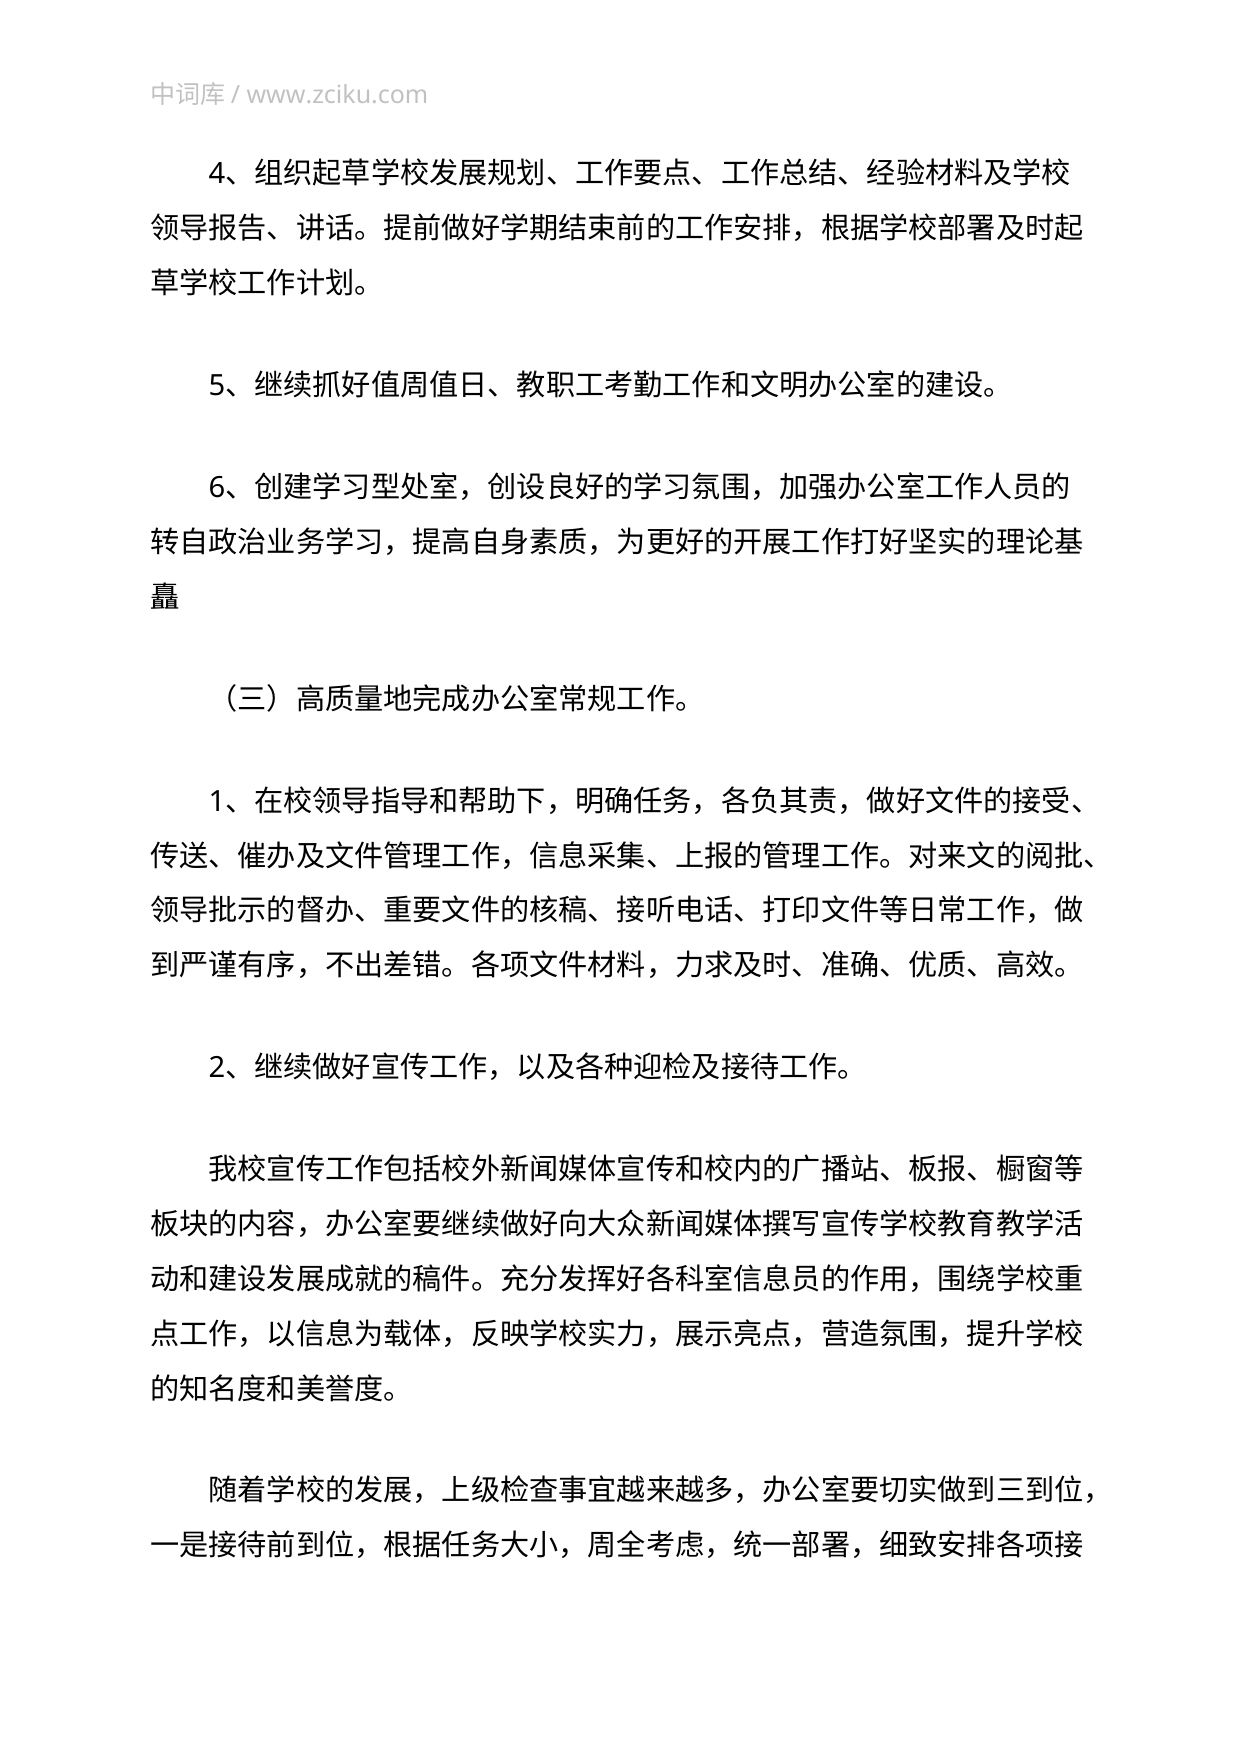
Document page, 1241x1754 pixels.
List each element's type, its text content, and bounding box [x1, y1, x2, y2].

text 1、在校领导指导和帮助下，明确任务，各负其责，做好文件的接受、传送、催办及文件管理工作，信息采集、上报的管理工作。对来文的阅批、领导批示的督办、重要文件的核稿、接听电话、打印文件等日常工作，做到严谨有序，不出差错。各项文件材料，力求及时、准确、优质、高效。 [150, 777, 1090, 984]
text （三）高质量地完成办公室常规工作。 [150, 675, 1090, 718]
text 6、创建学习型处室，创设良好的学习氛围，加强办公室工作人员的转自政治业务学习，提高自身素质，为更好的开展工作打好坚实的理论基矗 [150, 464, 1090, 616]
text 5、继续抓好值周值日、教职工考勤工作和文明办公室的建设。 [150, 362, 1090, 404]
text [150, 1467, 1090, 1564]
text 2、继续做好宣传工作，以及各种迎检及接待工作。 [150, 1044, 1090, 1086]
text 4、组织起草学校发展规划、工作要点、工作总结、经验材料及学校领导报告、讲话。提前做好学期结束前的工作安排，根据学校部署及时起草学校工作计划。 [150, 150, 1090, 302]
text 我校宣传工作包括校外新闻媒体宣传和校内的广播站、板报、橱窗等板块的内容，办公室要继续做好向大众新闻媒体撰写宣传学校教育教学活动和建设发展成就的稿件。充分发挥好各科室信息员的作用，围绕学校重点工作，以信息为载体，反映学校实力，展示亮点，营造氛围，提升学校的知名度和美誉度。 [150, 1146, 1090, 1407]
